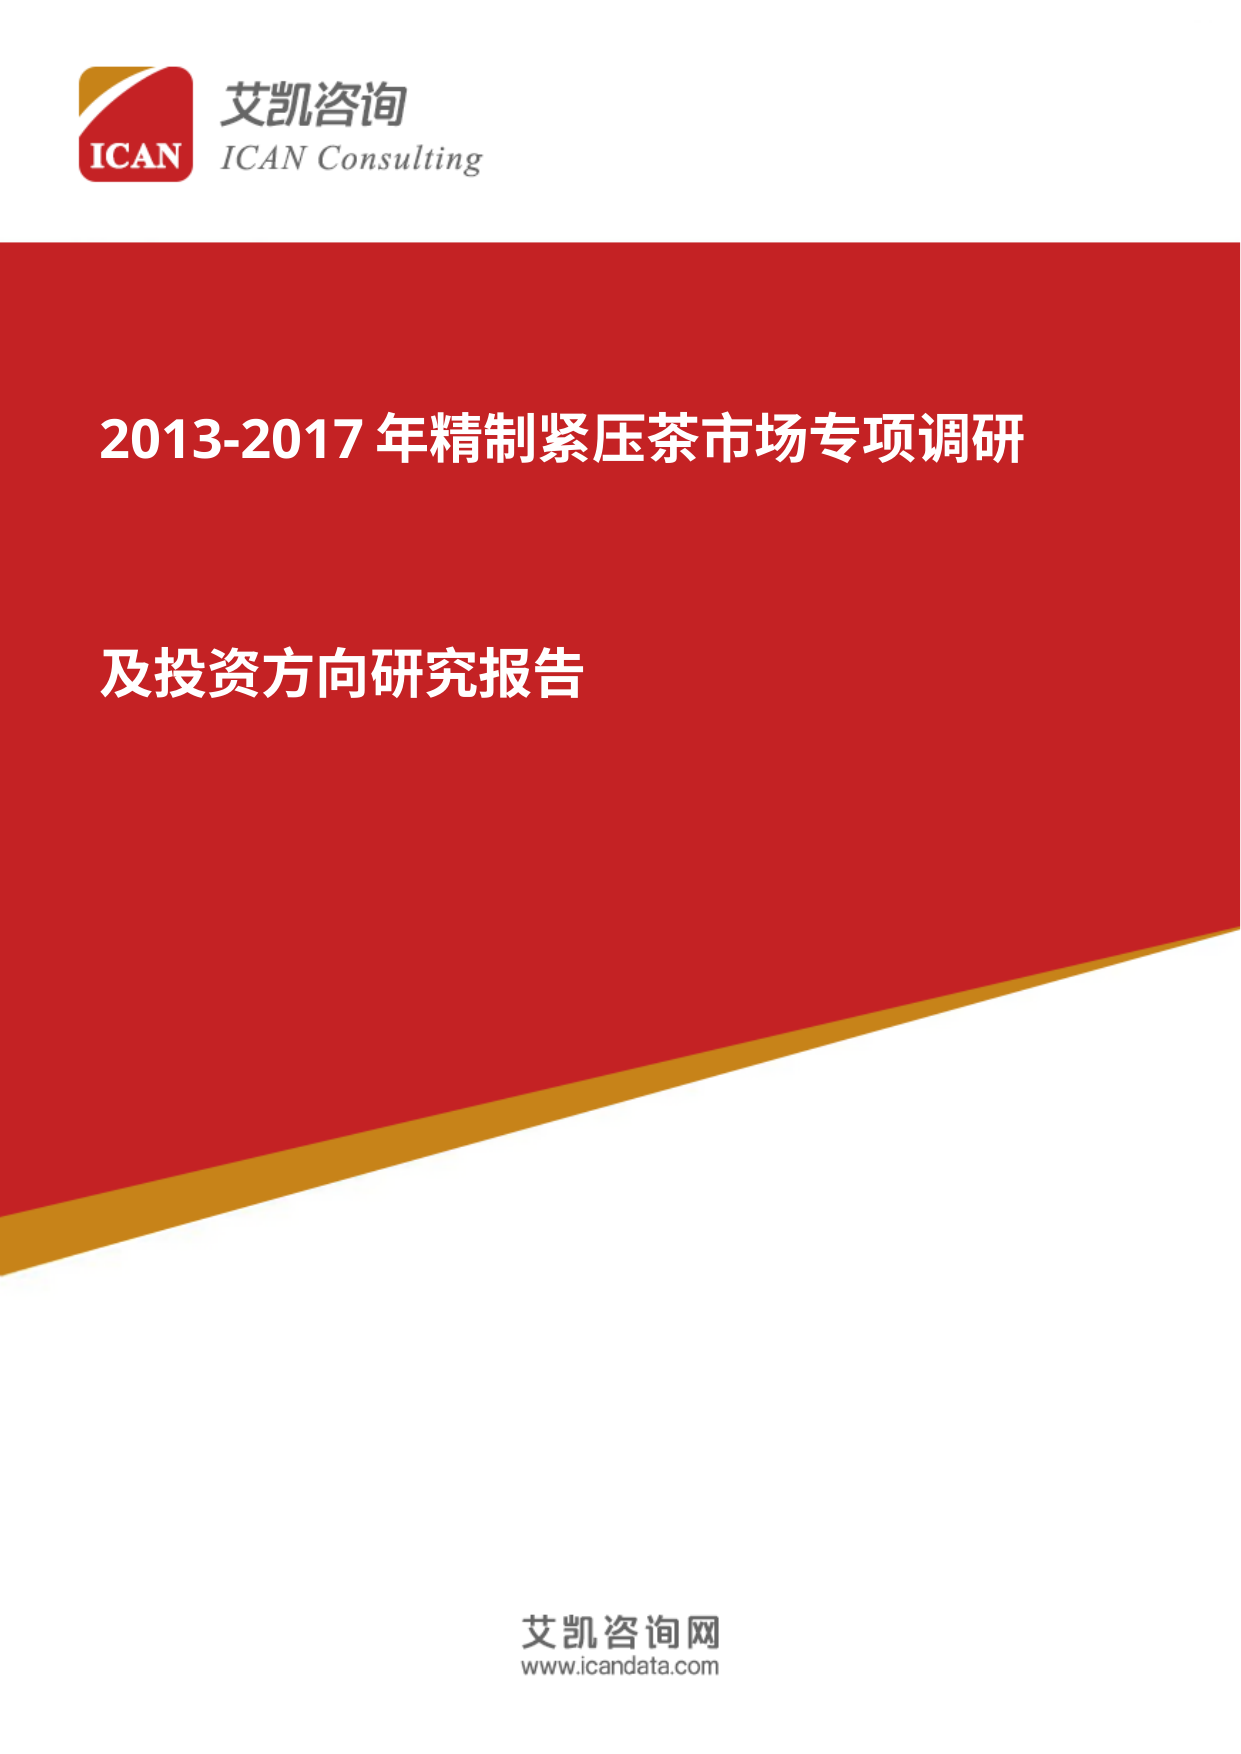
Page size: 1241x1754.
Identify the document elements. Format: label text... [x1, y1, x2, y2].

subtitle 2013-2017年精制紧压茶市场专项调研及投资方向研究报告 [99, 386, 1053, 718]
picture [0, 5, 1241, 1754]
